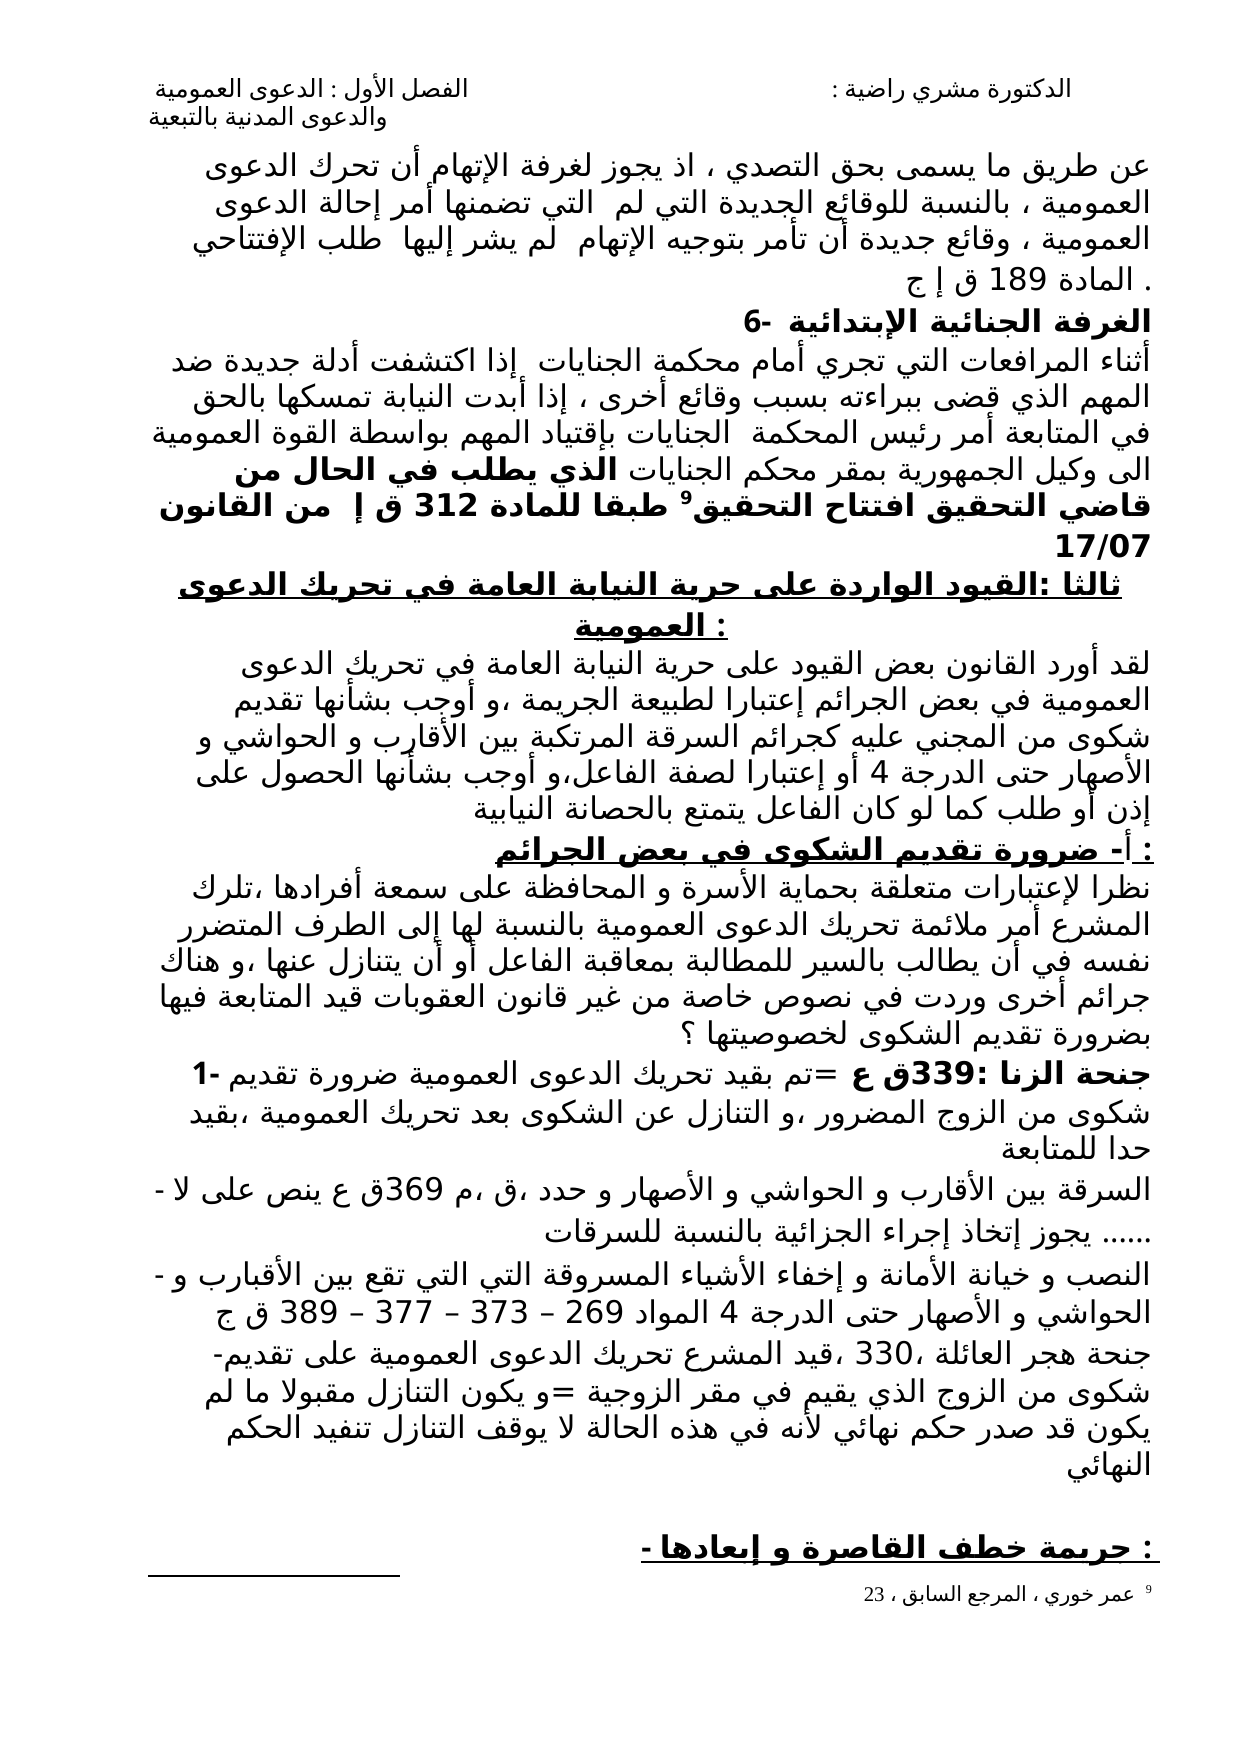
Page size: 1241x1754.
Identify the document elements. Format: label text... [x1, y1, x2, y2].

text -جنحة هجر العائلة ،330 ،قيد المشرع تحريك الدعوى العمومية على تقديم شكوى من الزوج الذي يقيم في مقر الزوجية =و يكون التنازل مقبولا ما لم يكون قد صدر حكم نهائي لأنه في هذه الحالة لا يوقف التنازل تنفيد الحكم النهائي [148, 1331, 1152, 1482]
text - السرقة بين الأقارب و الحواشي و الأصهار و حدد ،ق ،م 369ق ع ينص على لا يجوز إتخاذ إجراء الجزائية بالنسبة للسرقات ...... [148, 1167, 1152, 1252]
text عن طريق ما يسمى بحق التصدي ، اذ يجوز لغرفة الإتهام أن تحرك الدعوى العمومية ، بالنسبة للوقائع الجديدة التي لم التي تضمنها أمر إحالة الدعوى العمومية ، وقائع جديدة أن تأمر بتوجيه الإتهام لم يشر إليها طلب الإفتتاحي المادة 189 ق إ ج . [148, 148, 1152, 299]
text أ- ضرورة تقديم الشكوى في بعض الجرائم : [148, 827, 1152, 869]
text ثالثا :القيود الواردة على حرية النيابة العامة في تحريك الدعوى العمومية : [148, 566, 1152, 645]
text - جريمة خطف القاصرة و إبعادها : [148, 1525, 1152, 1568]
text نظرا لإعتبارات متعلقة بحماية الأسرة و المحافظة على سمعة أفرادها ،تلرك المشرع أمر ملائمة تحريك الدعوى العمومية بالنسبة لها إلى الطرف المتضرر نفسه في أن يطالب بالسير للمطالبة بمعاقبة الفاعل أو أن يتنازل عنها ،و هناك جرائم أخرى وردت في نصوص خاصة من غير قانون العقوبات قيد المتابعة فيها بضرورة تقديم الشكوى لخصوصيتها ؟ [148, 869, 1152, 1051]
text - النصب و خيانة الأمانة و إخفاء الأشياء المسروقة التي التي تقع بين الأقبارب و الحواشي و الأصهار حتى الدرجة 4 المواد 269 – 373 – 377 – 389 ق ج [148, 1252, 1152, 1331]
text 6- الغرفة الجنائية الإبتدائية [148, 299, 1152, 342]
text لقد أورد القانون بعض القيود على حرية النيابة العامة في تحريك الدعوى العمومية في بعض الجرائم إعتبارا لطبيعة الجريمة ،و أوجب بشأنها تقديم شكوى من المجني عليه كجرائم السرقة المرتكبة بين الأقارب و الحواشي و الأصهار حتى الدرجة 4 أو إعتبارا لصفة الفاعل،و أوجب بشأنها الحصول على إذن أو طلب كما لو كان الفاعل يتمتع بالحصانة النيابية [148, 645, 1152, 827]
text 1- جنحة الزنا :339ق ع =تم بقيد تحريك الدعوى العمومية ضرورة تقديم شكوى من الزوج المضرور ،و التنازل عن الشكوى بعد تحريك العمومية ،بقيد حدا للمتابعة [148, 1051, 1152, 1167]
text أثناء المرافعات التي تجري أمام محكمة الجنايات إذا اكتشفت أدلة جديدة ضد المهم الذي قضى ببراءته بسبب وقائع أخرى ، إذا أبدت النيابة تمسكها بالحق في المتابعة أمر رئيس المحكمة الجنايات بإقتياد المهم بواسطة القوة العمومية الى وكيل الجمهورية بمقر محكم الجنايات الذي يطلب في الحال من قاضي التحقيق افتتاح التحقيق طبقا للمادة 312 ق إ من القانون 17/07 [148, 342, 1152, 566]
